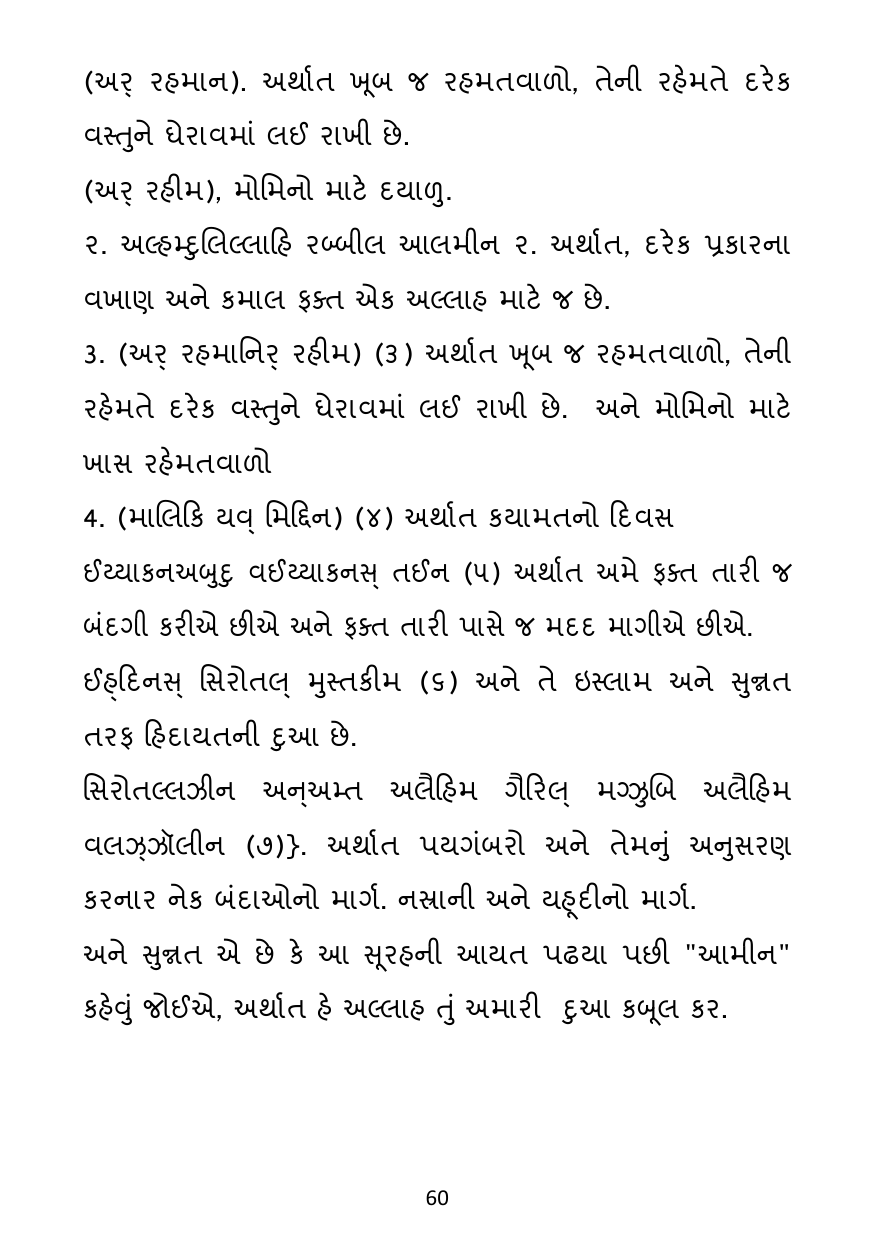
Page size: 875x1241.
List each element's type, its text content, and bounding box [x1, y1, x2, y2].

text 3. (અર્ રહમાનિર્ રહીમ) (૩) અર્થાત ખૂબ જ રહમતવાળો, તેની રહેમતે દરેક વસ્તુને ઘેરાવમાં લઈ રાખી છે. અને મોમિનો માટે ખાસ રહેમતવાળો [83, 332, 791, 491]
text (અર્ રહમાન). અર્થાત ખૂબ જ રહમતવાળો, તેની રહેમતે દરેક વસ્તુને ઘેરાવમાં લઈ રાખી છે. [83, 59, 791, 163]
text (અર્ રહીમ), મોમિનો માટે દયાળુ. [83, 168, 791, 218]
text ઈહ્દિનસ્ સિરોતલ્ મુસ્તકીમ (૬) અને તે ઇસ્લામ અને સુન્નત તરફ હિદાયતની દુઆ છે. [83, 659, 791, 764]
text ૨. અલ્હમ્દુલિલ્લાહિ રબ્બીલ આલમીન ૨. અર્થાત, દરેક પ્રકારના વખાણ અને કમાલ ફક્ત એક અલ્લાહ માટે જ છે. [83, 223, 791, 327]
text સિરોતલ્લઝીન અન્અમ્ત અલૈહિમ ગૈરિલ્ મગ્ઝુબિ અલૈહિમ વલઝ્ઝૉલીન (૭)}. અર્થાત પયગંબરો અને તેમનું અનુસરણ કરનાર નેક બંદાઓનો માર્ગ. નસ્રાની અને યહૂદીનો માર્ગ. [83, 769, 791, 927]
text ઈય્યાકનઅબુદુ વઈય્યાકનસ્ તઈન (૫) અર્થાત અમે ફક્ત તારી જ બંદગી કરીએ છીએ અને ફક્ત તારી પાસે જ મદદ માગીએ છીએ. [83, 550, 791, 654]
text અને સુન્નત એ છે કે આ સૂરહની આયત પઢયા પછી "આમીન" કહેવું જોઈએ, અર્થાત હે અલ્લાહ તું અમારી દુઆ કબૂલ કર. [83, 932, 791, 1037]
text 4. (માલિકિ યવ્ મિદ્દિન) (૪) અર્થાત કયામતનો દિવસ [83, 496, 791, 545]
